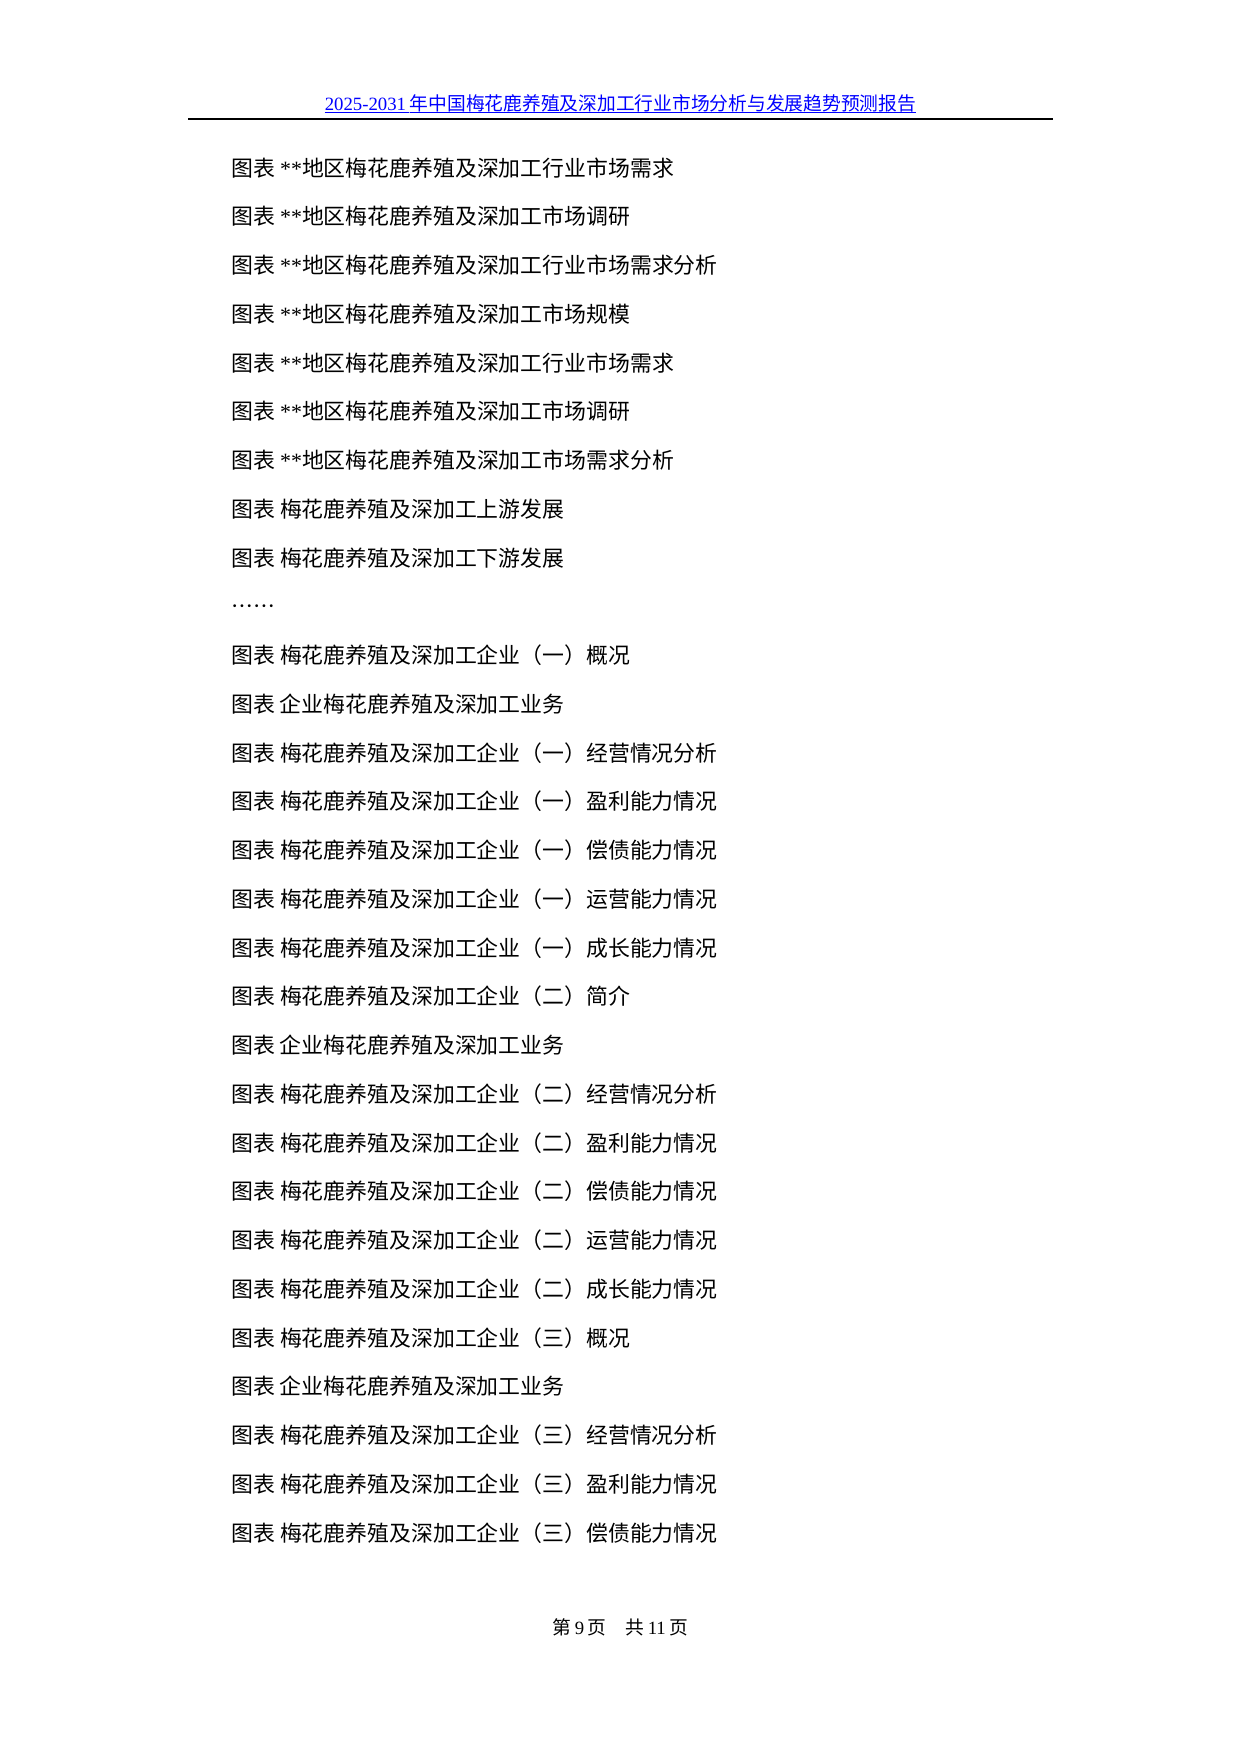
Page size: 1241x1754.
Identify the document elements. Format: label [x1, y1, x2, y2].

text [187, 150, 1053, 1548]
